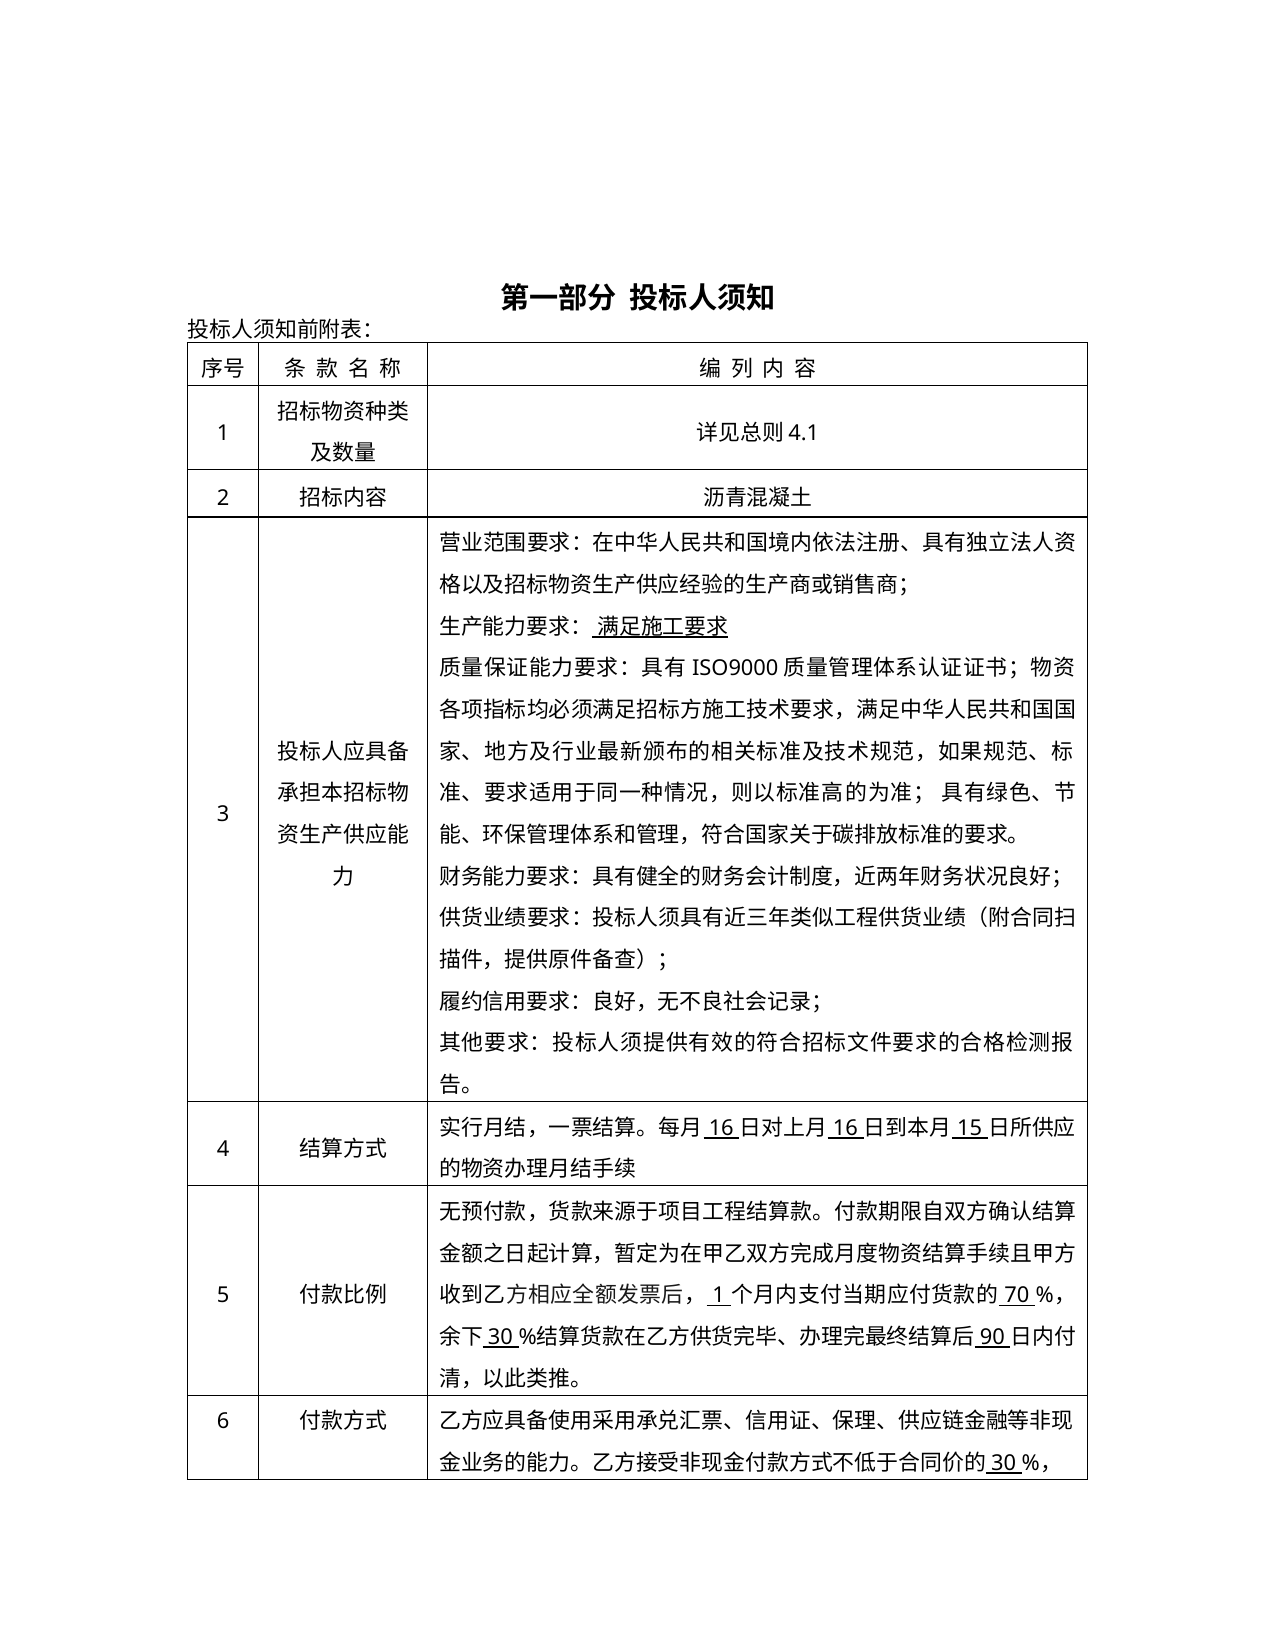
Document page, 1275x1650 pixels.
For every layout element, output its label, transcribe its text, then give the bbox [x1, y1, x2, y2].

table_cell 沥青混凝土 [428, 470, 1087, 516]
table_cell 实行月结，一票结算。每月 16 日对上月 16 日到本月 15 日所供应的物资办理月结手续 [428, 1102, 1087, 1185]
table_cell 招标物资种类及数量 [259, 386, 427, 469]
table_header 序号 [188, 343, 258, 385]
table_cell 详见总则4.1 [428, 386, 1087, 469]
text 投标人须知前附表： [187, 317, 1087, 342]
table_cell 招标内容 [259, 470, 427, 516]
table_header 编 列 内 容 [428, 343, 1087, 385]
table_cell 1 [188, 386, 258, 469]
table_cell 3 [188, 518, 258, 1101]
table_cell 无预付款，货款来源于项目工程结算款。付款期限自双方确认结算金额之日起计算，暂定为在甲乙双方完成月度物资结算手续且甲方收到乙方相应全额发票后， 1 个月内支付当期应付货款的 70 %，余下 30 %结算货款在乙方供货完毕、办理完最终结算后 90 日内付清，以此类推。 [428, 1186, 1087, 1394]
table_cell 结算方式 [259, 1102, 427, 1185]
table_cell 付款方式 [259, 1396, 427, 1479]
table_cell 投标人应具备承担本招标物资生产供应能力 [259, 518, 427, 1101]
table_header 条 款 名 称 [259, 343, 427, 385]
table_cell 6 [188, 1396, 258, 1479]
table_cell 5 [188, 1186, 258, 1394]
table_cell 营业范围要求：在中华人民共和国境内依法注册、具有独立法人资格以及招标物资生产供应经验的生产商或销售商； 生产能力要求： 满足施工要求 质量保证能力要求：具有ISO9000质量管理体系认证证书；物资各项指标均必须满足招标方施工技术要求，满足中华人民共和国国家、地方及行业最新颁布的相关标准及技术规范，如果规范、标准、要求适用于同一种情况，则以标准高的为准； 具有绿色、节能、环保管理体系和管理，符合国家关于碳排放标准的要求。 财务能力要求：具有健全的财务会计制度，近两年财务状况良好； 供货业绩要求：投标人须具有近三年类似工程供货业绩（附合同扫描件，提供原件备查）； 履约信用要求：良好，无不良社会记录； 其他要求：投标人须提供有效的符合招标文件要求的合格检测报告。 [428, 518, 1087, 1101]
text 第一部分 投标人须知 [187, 275, 1087, 317]
table_cell 付款比例 [259, 1186, 427, 1394]
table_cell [428, 1396, 1087, 1479]
table_cell 4 [188, 1102, 258, 1185]
table_cell 2 [188, 470, 258, 516]
